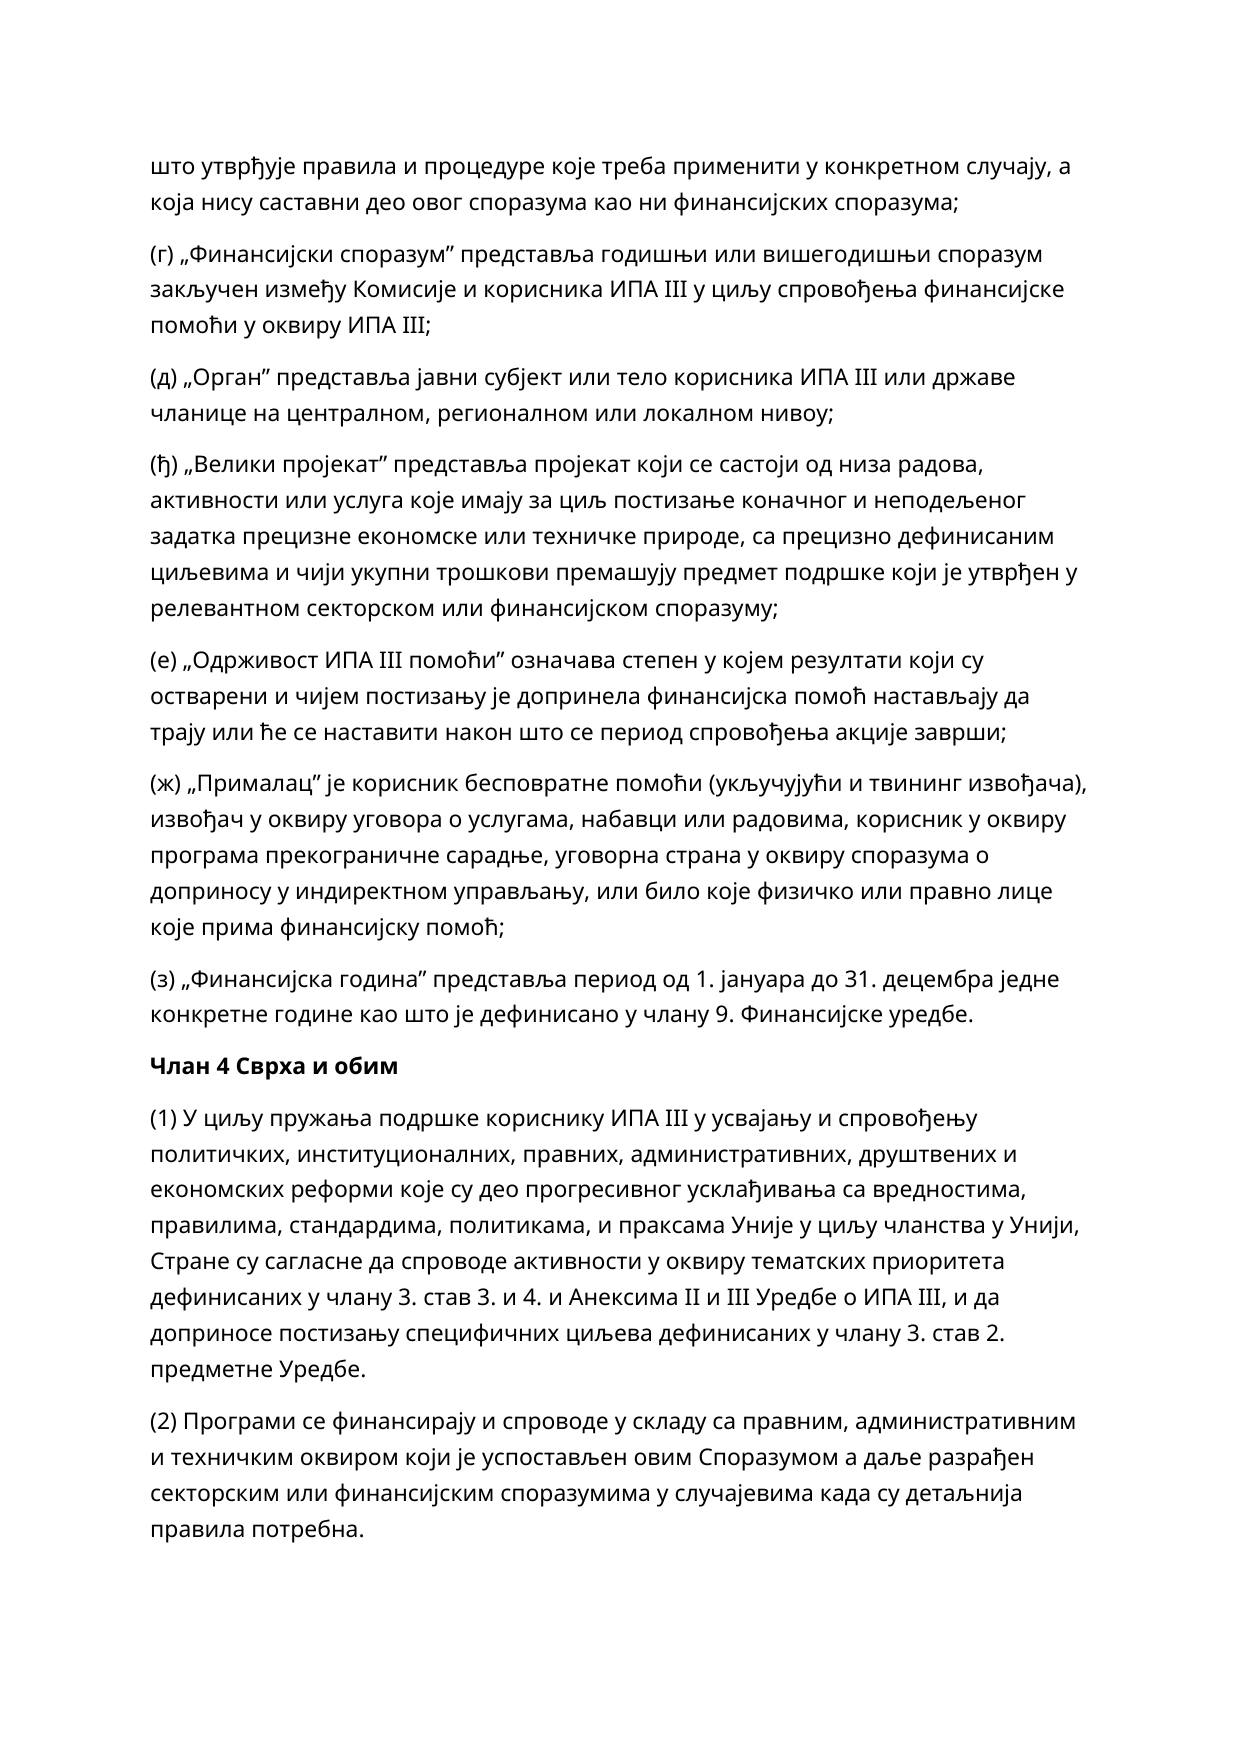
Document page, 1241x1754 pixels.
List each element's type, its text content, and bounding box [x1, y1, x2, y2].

text (д) „Орган” представља јавни субјект или тело корисника ИПА III или државе чланице на централном, регионалном или локалном нивоу; [150, 361, 1090, 428]
text Члан 4 Сврха и обим [150, 1050, 1090, 1081]
text (з) „Финансијска година” представља период од 1. јануара до 31. децембра једне конкретне године као што је дефинисано у члану 9. Финансијске уредбе. [150, 962, 1090, 1030]
text (ђ) „Велики пројекат” представља пројекат који се састоји од низа радова, активности или услугa које имају за циљ постизање коначног и неподељеног задатка прецизне економске или техничке природе, са прецизно дефинисаним циљевима и чији укупни трошкови премашују предмет подршке који је утврђен у релевантном секторском или финансијском споразуму; [150, 448, 1090, 623]
text (1) У циљу пружања подршке кориснику ИПА III у усвајању и спровођењу политичких, институционалних, правних, административних, друштвених и економских реформи које су део прогресивног усклађивања са вредностима, правилима, стандардима, политикама, и праксама Уније у циљу чланства у Унији, Стране су сагласне да спроводе активности у оквиру тематских приоритета дефинисаних у члану 3. став 3. и 4. и Анексима II и III Уредбе о ИПА III, и да доприносе постизању специфичних циљева дефинисаних у члану 3. став 2. предметне Уредбе. [150, 1102, 1090, 1384]
text (е) „Одрживост ИПА III помоћи” означава степен у којем резултати који су остварени и чијем постизању је допринела финансијска помоћ настављају да трају или ће се наставити након што се период спровођења акције заврши; [150, 644, 1090, 747]
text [150, 150, 1090, 217]
text (2) Програми се финансирају и спроводе у складу са правним, административним и техничким оквиром који је успостављен овим Споразумом а даље разрађен секторским или финансијским споразумима у случајевима када су детаљнија правила потребна. [150, 1405, 1090, 1544]
text (ж) „Прималац” је корисник бесповратне помоћи (укључујући и твининг извођача), извођач у оквиру уговора о услугама, набавци или радовима, корисник у оквиру програма прекограничне сарадње, уговорна страна у оквиру споразума о доприносу у индиректном управљању, или било које физичко или правно лице које прима финансијску помоћ; [150, 767, 1090, 942]
text (г) „Финансијски споразум” представља годишњи или вишегодишњи споразум закључен између Комисије и корисника ИПА III у циљу спровођења финансијске помоћи у оквиру ИПА III; [150, 237, 1090, 341]
